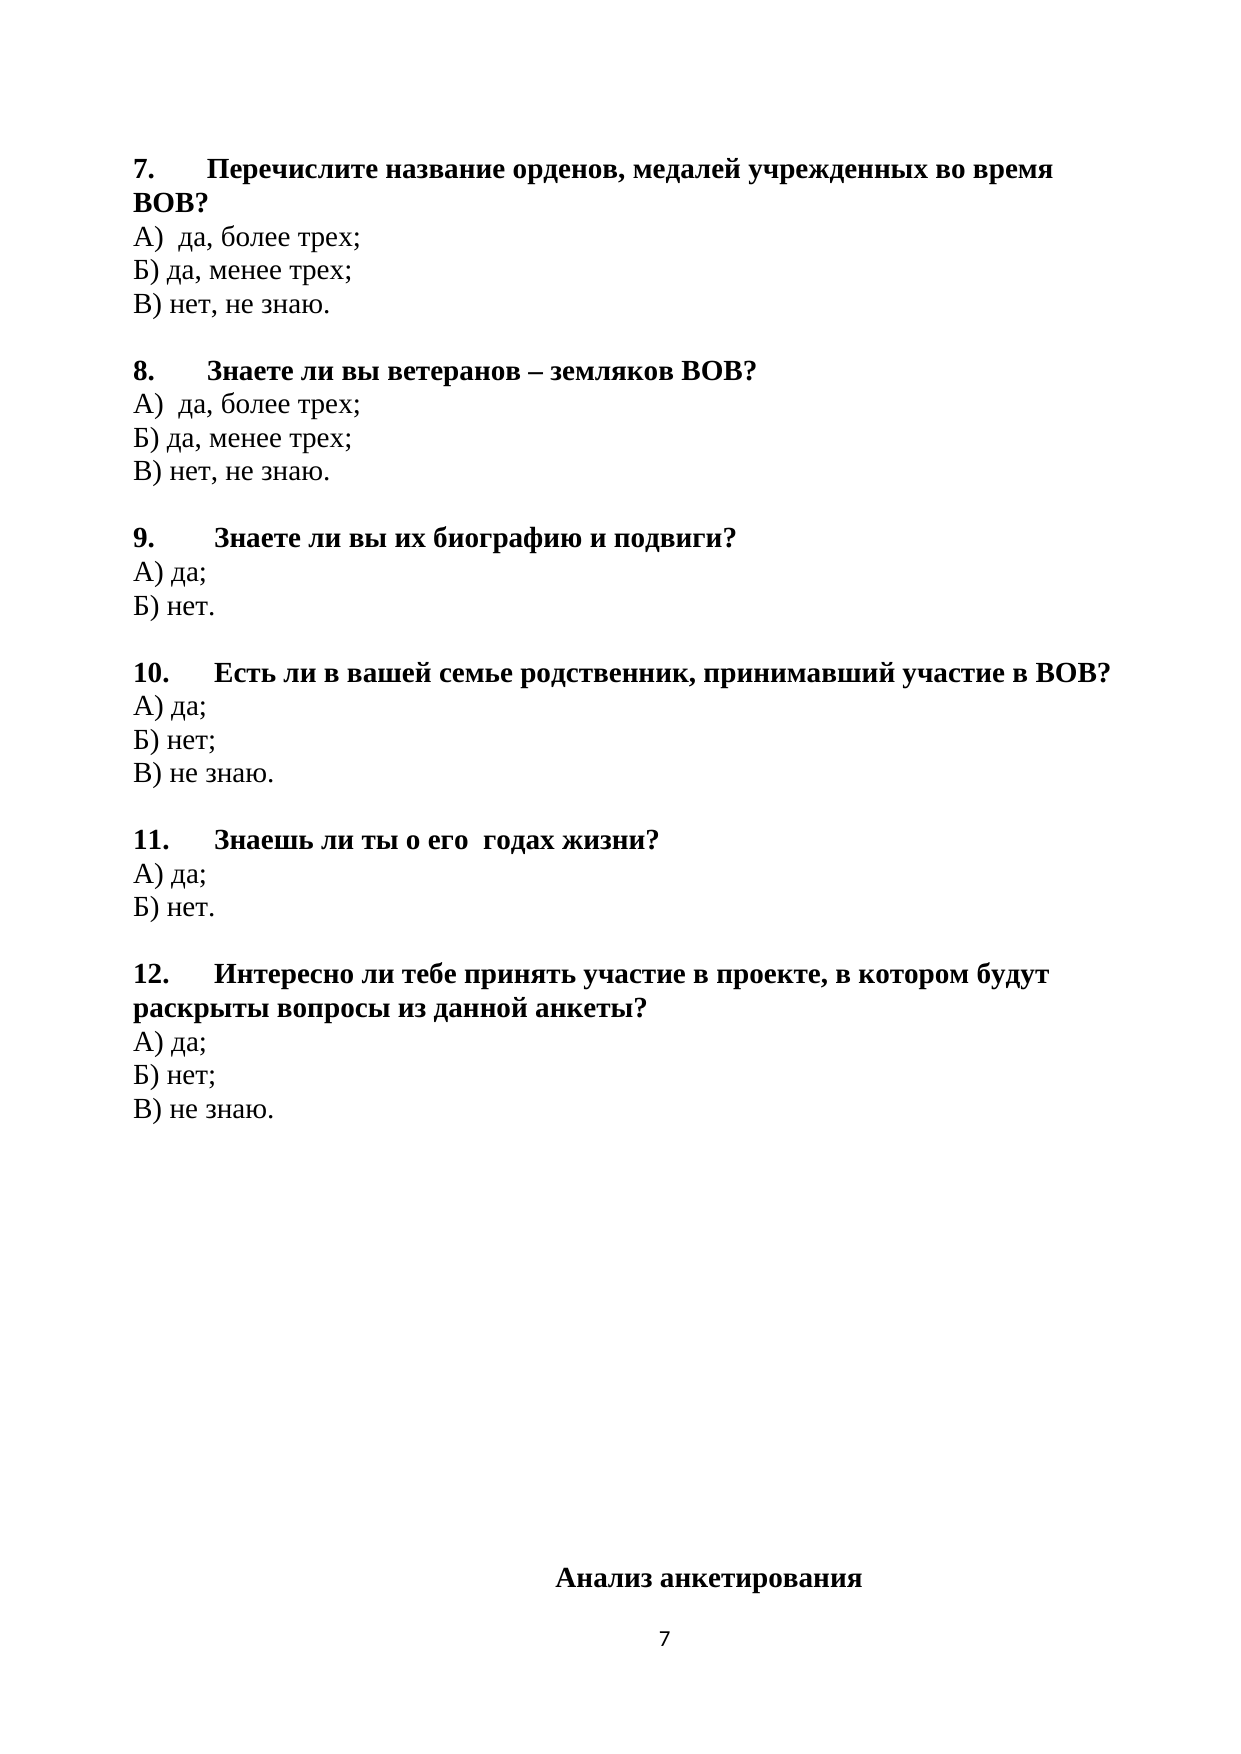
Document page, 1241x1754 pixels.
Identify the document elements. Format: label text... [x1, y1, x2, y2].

list Анализ анкетирования [148, 1560, 1226, 1594]
list Б) нет; [133, 1057, 1167, 1091]
list А) да; [133, 1024, 1167, 1057]
list В) не знаю. [133, 1091, 1167, 1124]
text А) да, более трех; [133, 386, 1167, 420]
list А) да, более трех; [133, 219, 1167, 252]
list В) не знаю. [133, 755, 1167, 789]
list Б) нет; [133, 722, 1167, 755]
list Б) нет. [133, 588, 1167, 621]
list А) да; [133, 688, 1167, 722]
list Есть ли в вашей семье родственник, принимавший участие в ВОВ? [133, 655, 1167, 688]
text Б) да, менее трех; [133, 420, 1167, 453]
list Интересно ли тебе принять участие в проекте, в котором будут раскрыты вопросы из данной анкеты? [133, 957, 1167, 1024]
text В) нет, не знаю. [133, 453, 1167, 487]
list Знаешь ли ты о его годах жизни? [133, 822, 1167, 856]
list А) да; [133, 554, 1167, 588]
list А) да; [133, 856, 1167, 889]
list Знаете ли вы ветеранов – земляков ВОВ? [133, 353, 1167, 386]
list Перечислите название орденов, медалей учрежденных во время ВОВ? [133, 152, 1167, 219]
list Б) да, менее трех; [133, 252, 1167, 286]
list В) нет, не знаю. [133, 286, 1167, 319]
list Б) нет. [133, 889, 1167, 923]
list Знаете ли вы их биографию и подвиги? [133, 521, 1167, 554]
